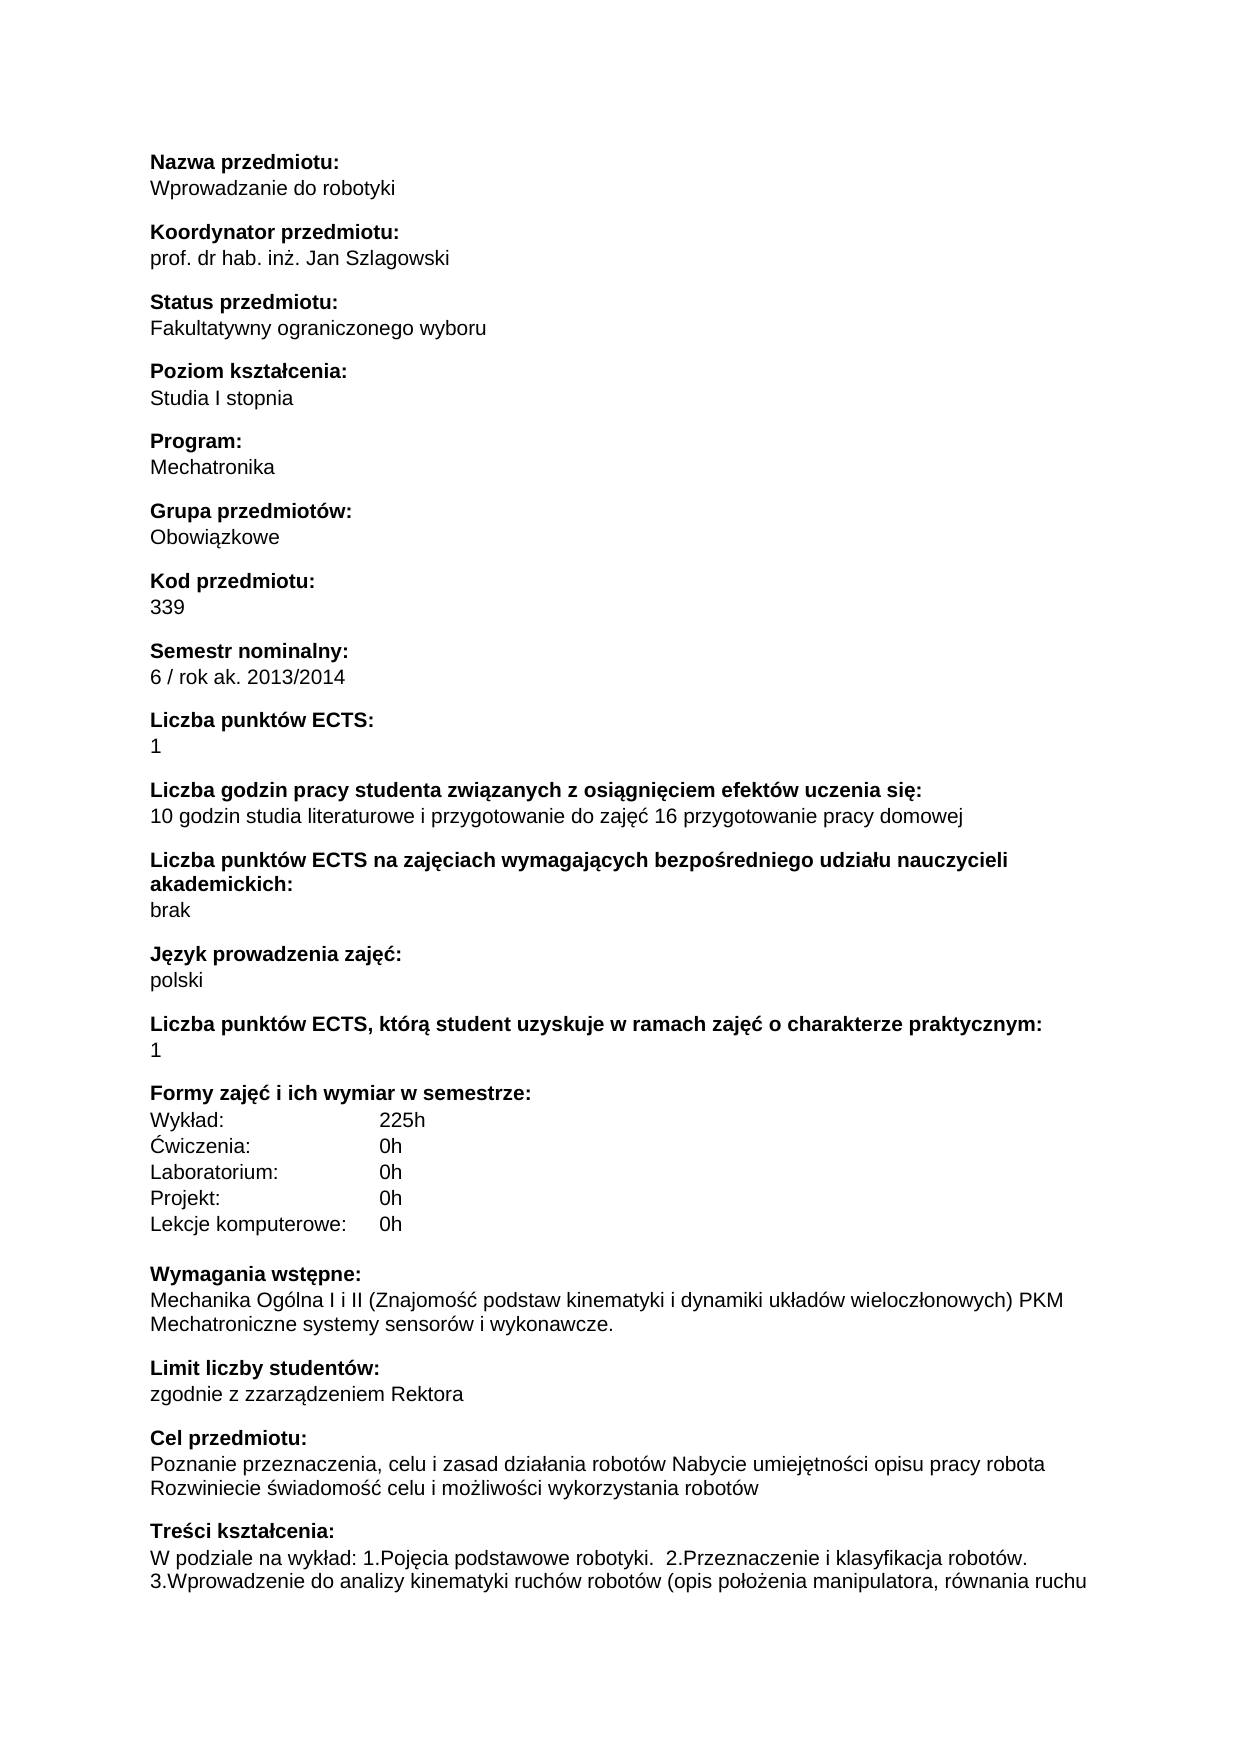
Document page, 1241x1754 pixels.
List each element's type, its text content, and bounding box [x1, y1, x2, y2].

text Poziom kształcenia: [150, 359, 1090, 383]
text Status przedmiotu: [150, 289, 1090, 313]
text Studia I stopnia [150, 385, 1090, 409]
text 1 [150, 734, 1090, 758]
text Kod przedmiotu: [150, 569, 1090, 593]
text Cel przedmiotu: [150, 1426, 1090, 1449]
text Nazwa przedmiotu: [150, 150, 1090, 174]
text Semestr nominalny: [150, 638, 1090, 662]
text Treści kształcenia: [150, 1519, 1090, 1543]
text Grupa przedmiotów: [150, 499, 1090, 523]
table_cell 0h [369, 1210, 597, 1236]
text prof. dr hab. inż. Jan Szlagowski [150, 246, 1090, 270]
text Język prowadzenia zajęć: [150, 942, 1090, 966]
text 6 / rok ak. 2013/2014 [150, 664, 1090, 688]
text Program: [150, 429, 1090, 453]
text 1 [150, 1037, 1090, 1061]
text 339 [150, 595, 1090, 619]
text Formy zajęć i ich wymiar w semestrze: [150, 1081, 1090, 1105]
text Liczba punktów ECTS: [150, 708, 1090, 732]
text 10 godzin studia literaturowe i przygotowanie do zajęć 16 przygotowanie pracy domowej [150, 804, 1090, 828]
table_cell Ćwiczenia: [140, 1134, 367, 1158]
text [150, 1545, 1090, 1593]
table_cell Laboratorium: [140, 1160, 367, 1184]
text Liczba punktów ECTS, którą student uzyskuje w ramach zajęć o charakterze praktycznym: [150, 1011, 1090, 1035]
table_cell 0h [369, 1132, 597, 1158]
table_header Wykład: [140, 1108, 367, 1132]
text Mechatronika [150, 455, 1090, 479]
text Liczba punktów ECTS na zajęciach wymagających bezpośredniego udziału nauczycieli akademickich: [150, 848, 1090, 896]
text Wymagania wstępne: [150, 1262, 1090, 1286]
text Fakultatywny ograniczonego wyboru [150, 316, 1090, 339]
text Limit liczby studentów: [150, 1356, 1090, 1380]
text Wprowadzanie do robotyki [150, 176, 1090, 200]
table_cell 0h [369, 1184, 597, 1210]
table_cell Projekt: [140, 1186, 367, 1210]
text Poznanie przeznaczenia, celu i zasad działania robotów Nabycie umiejętności opisu pracy robota Rozwiniecie świadomość celu i możliwości wykorzystania robotów [150, 1452, 1090, 1499]
text Liczba godzin pracy studenta związanych z osiągnięciem efektów uczenia się: [150, 778, 1090, 802]
text zgodnie z zzarządzeniem Rektora [150, 1382, 1090, 1406]
text brak [150, 898, 1090, 922]
text Obowiązkowe [150, 525, 1090, 549]
text polski [150, 968, 1090, 992]
table_cell Lekcje komputerowe: [140, 1212, 367, 1236]
text Mechanika Ogólna I i II (Znajomość podstaw kinematyki i dynamiki układów wieloczłonowych) PKM Mechatroniczne systemy sensorów i wykonawcze. [150, 1288, 1090, 1336]
table_cell 0h [369, 1158, 597, 1184]
text Koordynator przedmiotu: [150, 220, 1090, 244]
table_header 225h [369, 1108, 597, 1132]
